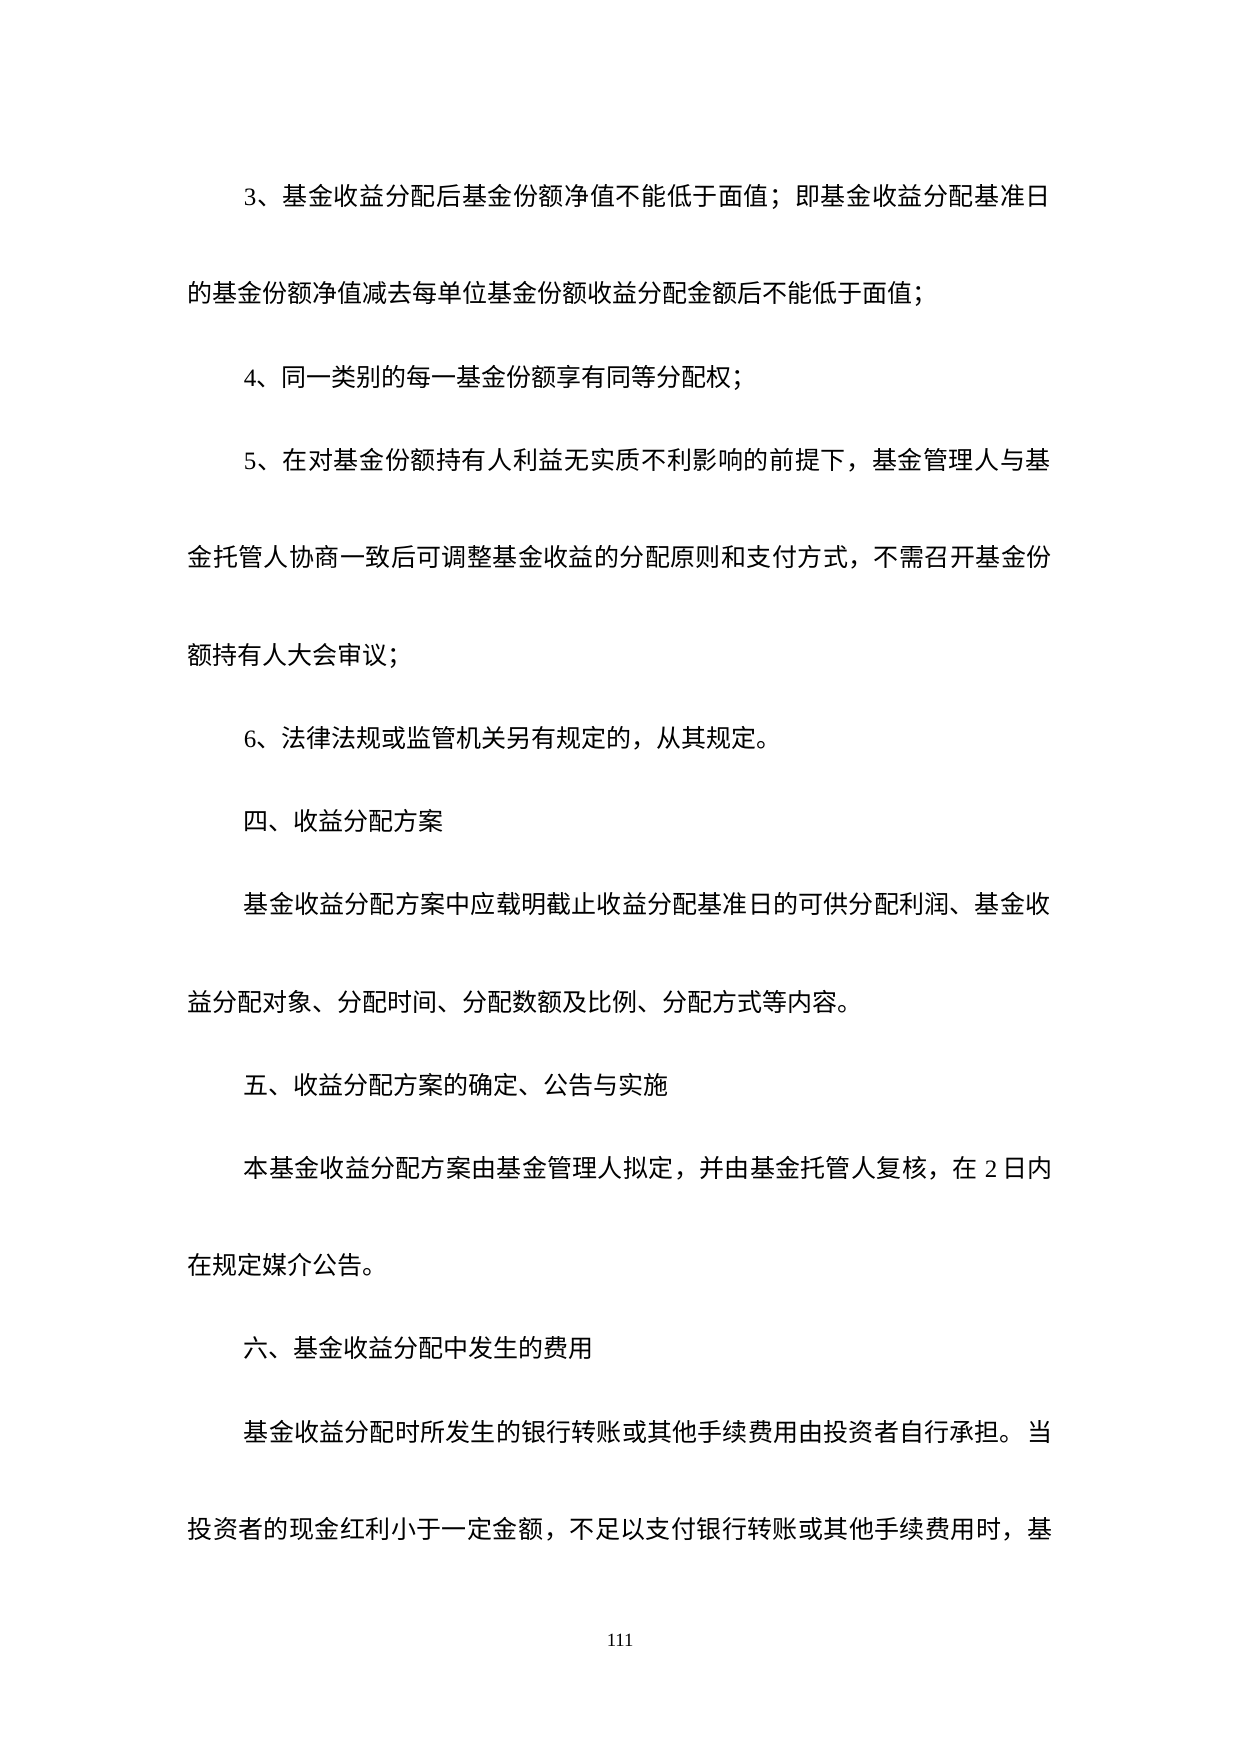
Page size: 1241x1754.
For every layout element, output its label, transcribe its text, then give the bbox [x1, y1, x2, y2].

text 4、同一类别的每一基金份额享有同等分配权； [187, 343, 1053, 408]
text 基金收益分配方案中应载明截止收益分配基准日的可供分配利润、基金收益分配对象、分配时间、分配数额及比例、分配方式等内容。 [187, 870, 1053, 1033]
text 3、基金收益分配后基金份额净值不能低于面值；即基金收益分配基准日的基金份额净值减去每单位基金份额收益分配金额后不能低于面值； [187, 162, 1053, 324]
text 六、基金收益分配中发生的费用 [187, 1314, 1053, 1379]
text 6、法律法规或监管机关另有规定的，从其规定。 [187, 704, 1053, 769]
text 本基金收益分配方案由基金管理人拟定，并由基金托管人复核，在2日内在规定媒介公告。 [187, 1134, 1053, 1296]
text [187, 1398, 1053, 1560]
text 四、收益分配方案 [187, 787, 1053, 852]
text 5、在对基金份额持有人利益无实质不利影响的前提下，基金管理人与基金托管人协商一致后可调整基金收益的分配原则和支付方式，不需召开基金份额持有人大会审议； [187, 426, 1053, 686]
text 五、收益分配方案的确定、公告与实施 [187, 1051, 1053, 1116]
